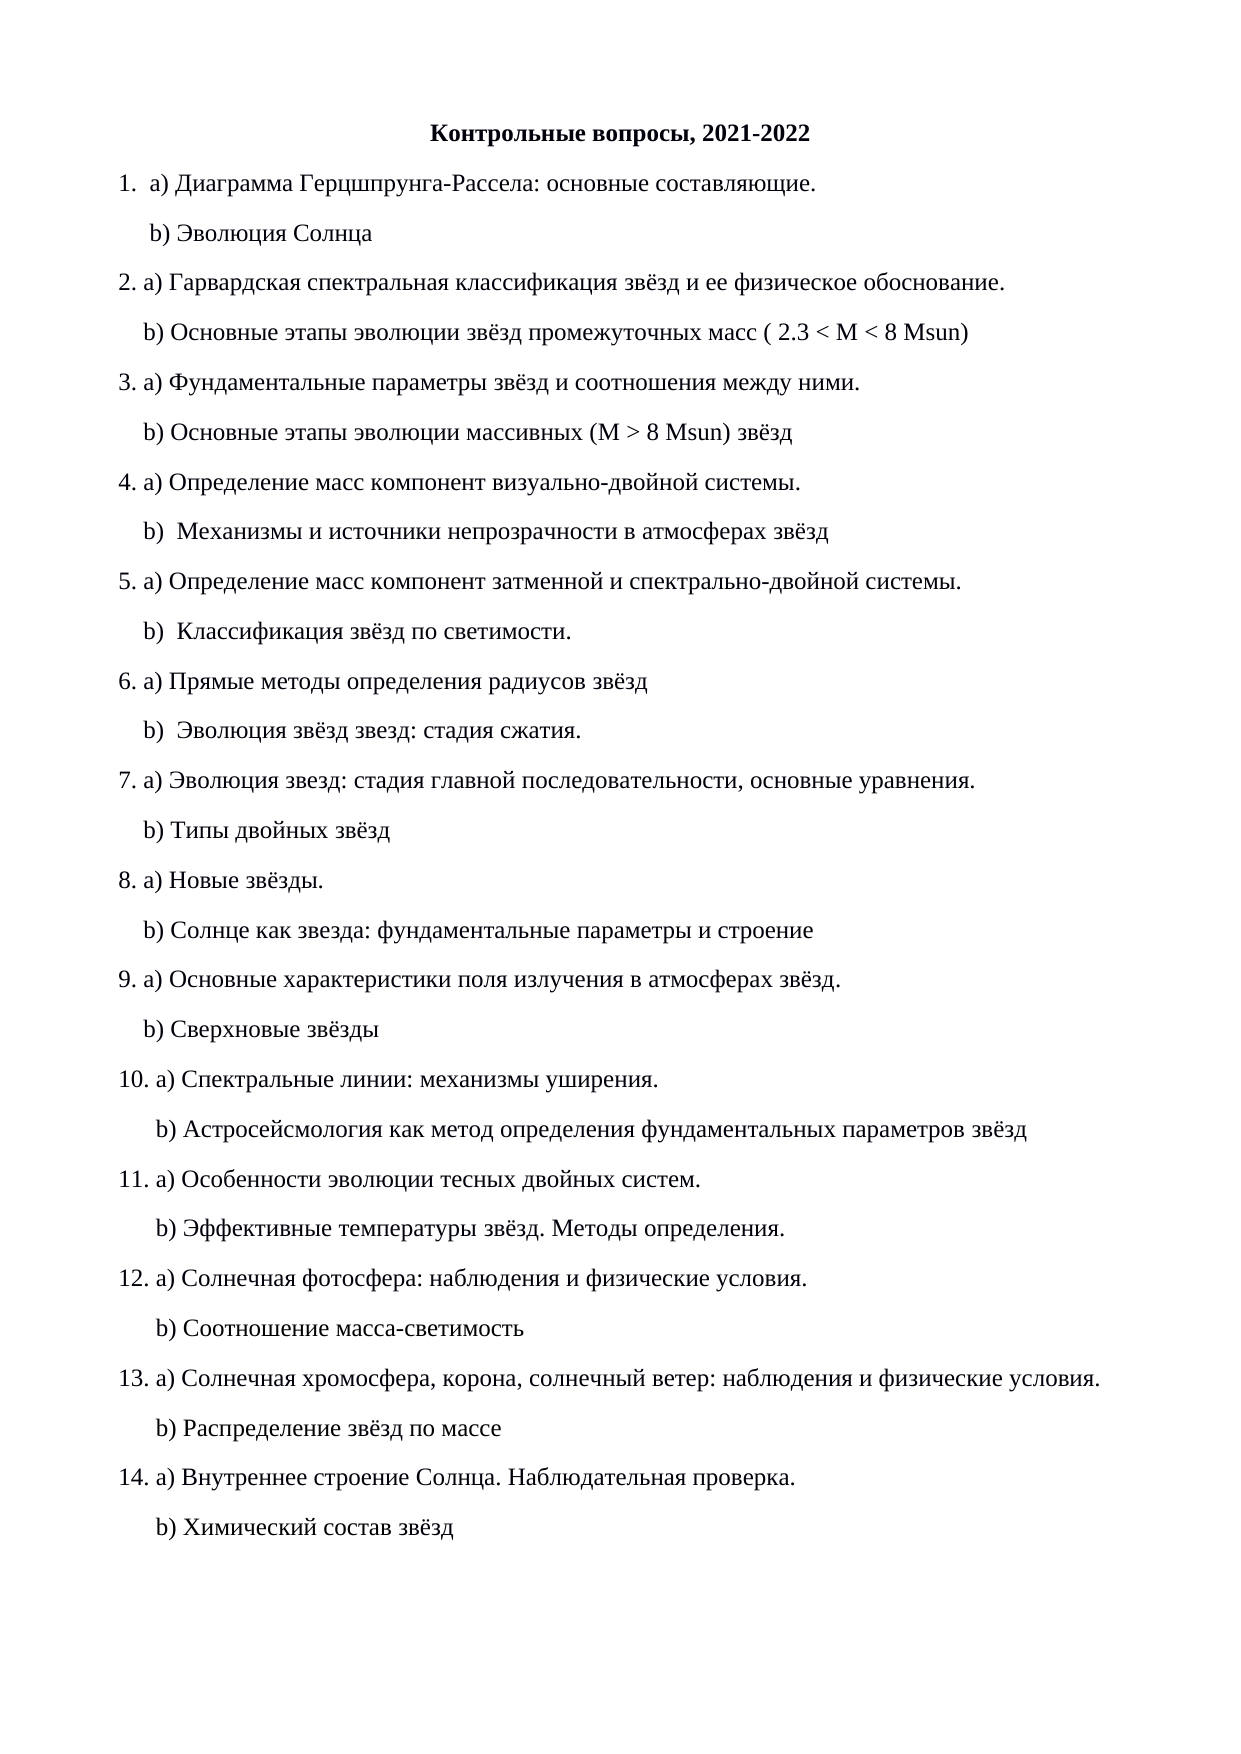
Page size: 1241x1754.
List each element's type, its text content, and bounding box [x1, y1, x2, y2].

text 4. a) Определение масс компонент визуально-двойной системы. [118, 467, 1122, 495]
text b) Астросейсмология как метод определения фундаментальных параметров звёзд [118, 1114, 1122, 1143]
text 7. a) Эволюция звезд: стадия главной последовательности, основные уравнения. [118, 765, 1122, 794]
text b) Основные этапы эволюции массивных (М > 8 Msun) звёзд [118, 417, 1122, 446]
text b) Типы двойных звёзд [118, 815, 1122, 844]
text b) Солнце как звезда: фундаментальные параметры и строение [118, 915, 1122, 943]
text b) Классификация звёзд по светимости. [118, 616, 1122, 645]
text 11. a) Особенности эволюции тесных двойных систем. [118, 1164, 1122, 1192]
text 5. a) Определение масс компонент затменной и спектрально-двойной системы. [118, 566, 1122, 595]
text b) Химический состав звёзд [118, 1512, 1122, 1541]
text 13. a) Солнечная хромосфера, корона, солнечный ветер: наблюдения и физические условия. [118, 1363, 1122, 1392]
text b) Эффективные температуры звёзд. Методы определения. [118, 1213, 1122, 1242]
text 8. a) Новые звёзды. [118, 865, 1122, 894]
text 9. a) Основные характеристики поля излучения в атмосферах звёзд. [118, 964, 1122, 993]
text b) Эволюция звёзд звезд: стадия сжатия. [118, 716, 1122, 744]
text 3. a) Фундаментальные параметры звёзд и соотношения между ними. [118, 367, 1122, 396]
text 12. a) Солнечная фотосфера: наблюдения и физические условия. [118, 1263, 1122, 1292]
text b) Сверхновые звёзды [118, 1014, 1122, 1043]
text 6. a) Прямые методы определения радиусов звёзд [118, 666, 1122, 694]
text b) Соотношение масса-светимость [118, 1313, 1122, 1342]
text b) Эволюция Солнца [118, 218, 1122, 246]
text b) Распределение звёзд по массе [118, 1413, 1122, 1441]
text b) Механизмы и источники непрозрачности в атмосферах звёзд [118, 516, 1122, 545]
text 1. a) Диаграмма Герцшпрунга-Рассела: основные составляющие. [118, 168, 1122, 197]
text Контрольные вопросы, 2021-2022 [118, 118, 1122, 147]
text 14. a) Внутреннее строение Солнца. Наблюдательная проверка. [118, 1462, 1122, 1491]
text b) Основные этапы эволюции звёзд промежуточных масс ( 2.3 < М < 8 Msun) [118, 317, 1122, 346]
text 10. a) Спектральные линии: механизмы уширения. [118, 1064, 1122, 1093]
text 2. a) Гарвардская спектральная классификация звёзд и ее физическое обоснование. [118, 267, 1122, 296]
